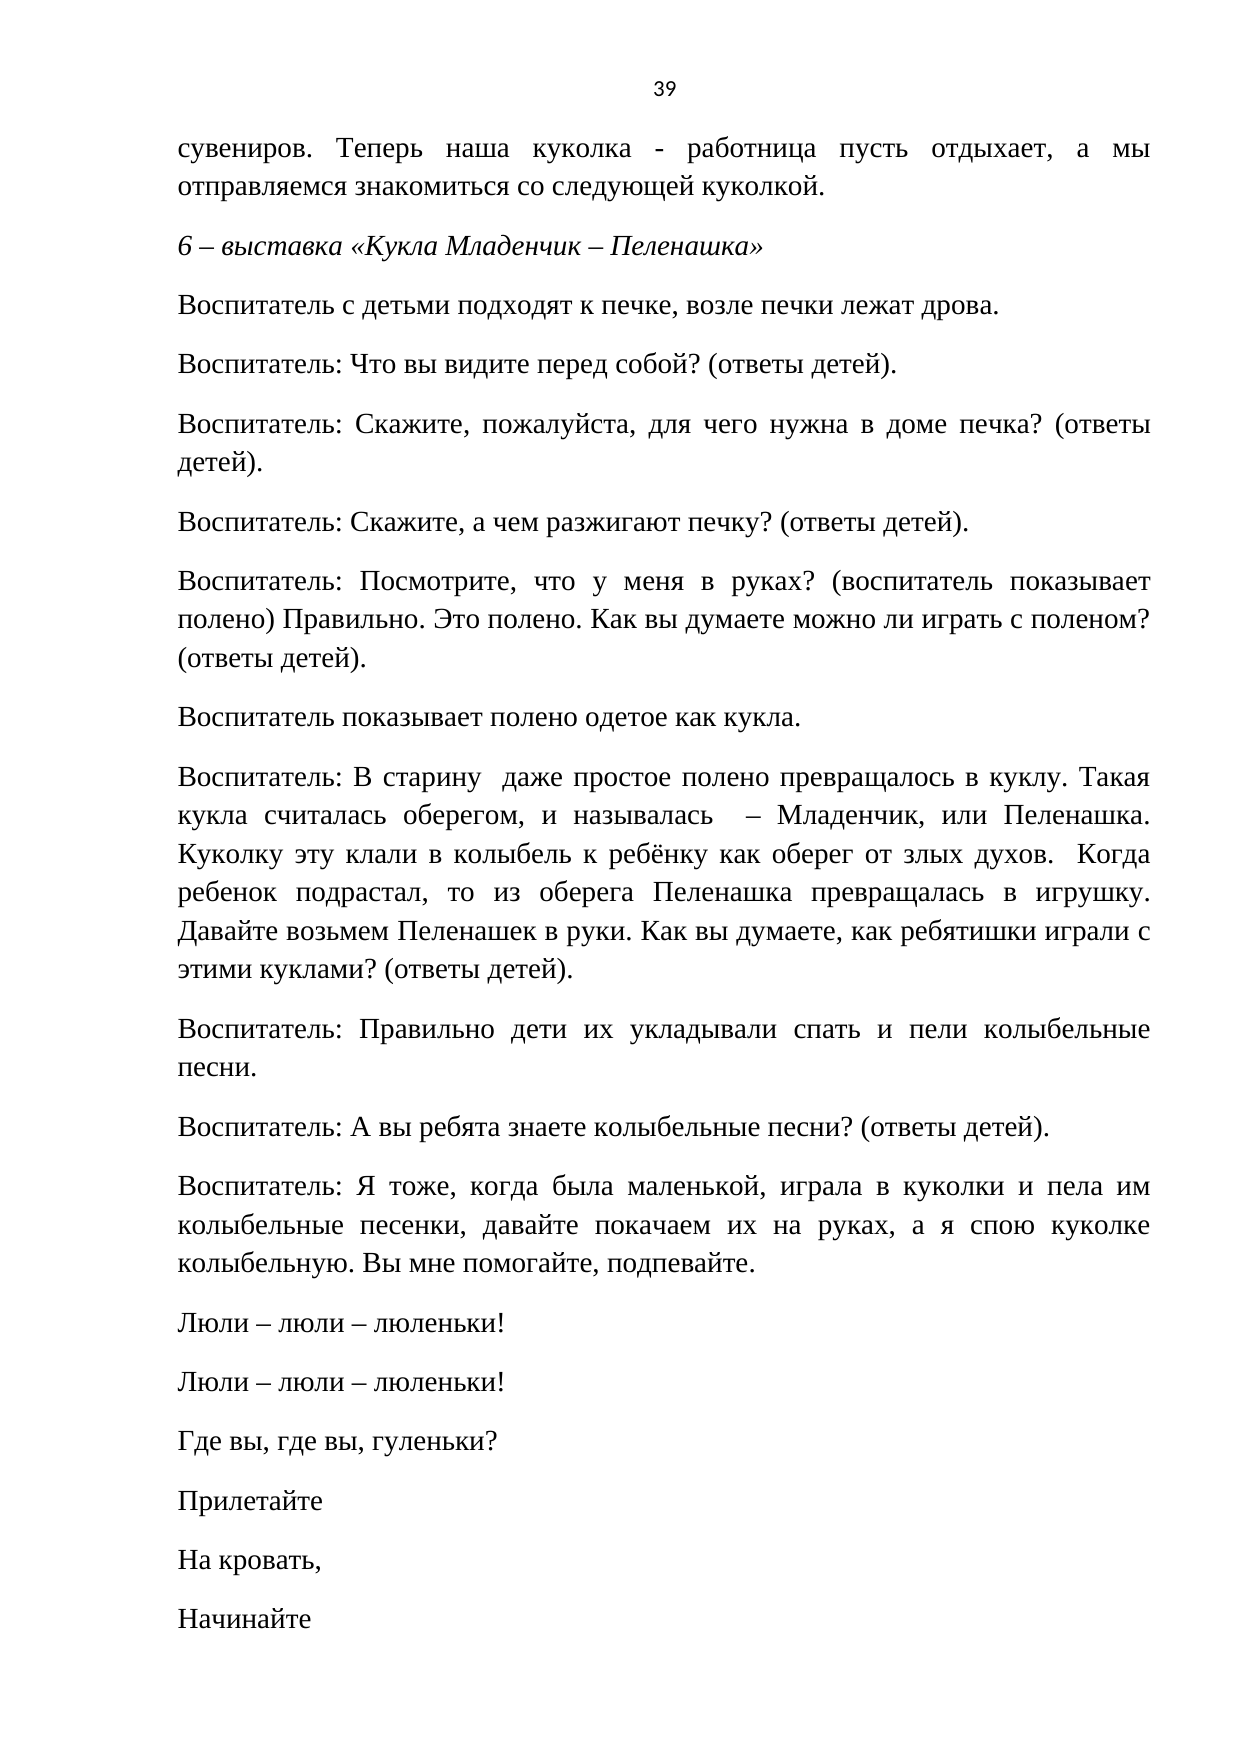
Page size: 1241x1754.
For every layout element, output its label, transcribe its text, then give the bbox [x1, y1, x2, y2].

text Воспитатель: В старину даже простое полено превращалось в куклу. Такая кукла считалась оберегом, и называлась – Младенчик, или Пеленашка. Куколку эту клали в колыбель к ребёнку как оберег от злых духов. Когда ребенок подрастал, то из оберега Пеленашка превращалась в игрушку. Давайте возьмем Пеленашек в руки. Как вы думаете, как ребятишки играли с этими куклами? (ответы детей). [177, 759, 1152, 985]
text Воспитатель: Правильно дети их укладывали спать и пели колыбельные песни. [177, 1011, 1152, 1083]
text Воспитатель: Что вы видите перед собой? (ответы детей). [177, 346, 1152, 380]
text 6 – выставка «Кукла Младенчик – Пеленашка» [177, 228, 1152, 261]
text Воспитатель показывает полено одетое как кукла. [177, 699, 1152, 733]
text Воспитатель: Скажите, а чем разжигают печку? (ответы детей). [177, 504, 1152, 537]
text Воспитатель: Скажите, пожалуйста, для чего нужна в доме печка? (ответы детей). [177, 406, 1152, 478]
text Воспитатель: А вы ребята знаете колыбельные песни? (ответы детей). [177, 1109, 1152, 1142]
text Люли – люли – люленьки! [177, 1364, 1152, 1398]
text Воспитатель с детьми подходят к печке, возле печки лежат дрова. [177, 287, 1152, 321]
text Воспитатель: Я тоже, когда была маленькой, играла в куколки и пела им колыбельные песенки, давайте покачаем их на руках, а я спою куколке колыбельную. Вы мне помогайте, подпевайте. [177, 1168, 1152, 1279]
text Люли – люли – люленьки! [177, 1305, 1152, 1338]
text На кровать, [177, 1542, 1152, 1576]
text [177, 130, 1152, 202]
text Воспитатель: Посмотрите, что у меня в руках? (воспитатель показывает полено) Правильно. Это полено. Как вы думаете можно ли играть с поленом? (ответы детей). [177, 563, 1152, 674]
text Начинайте [177, 1602, 1152, 1635]
text Где вы, где вы, гуленьки? [177, 1423, 1152, 1457]
text Прилетайте [177, 1483, 1152, 1516]
